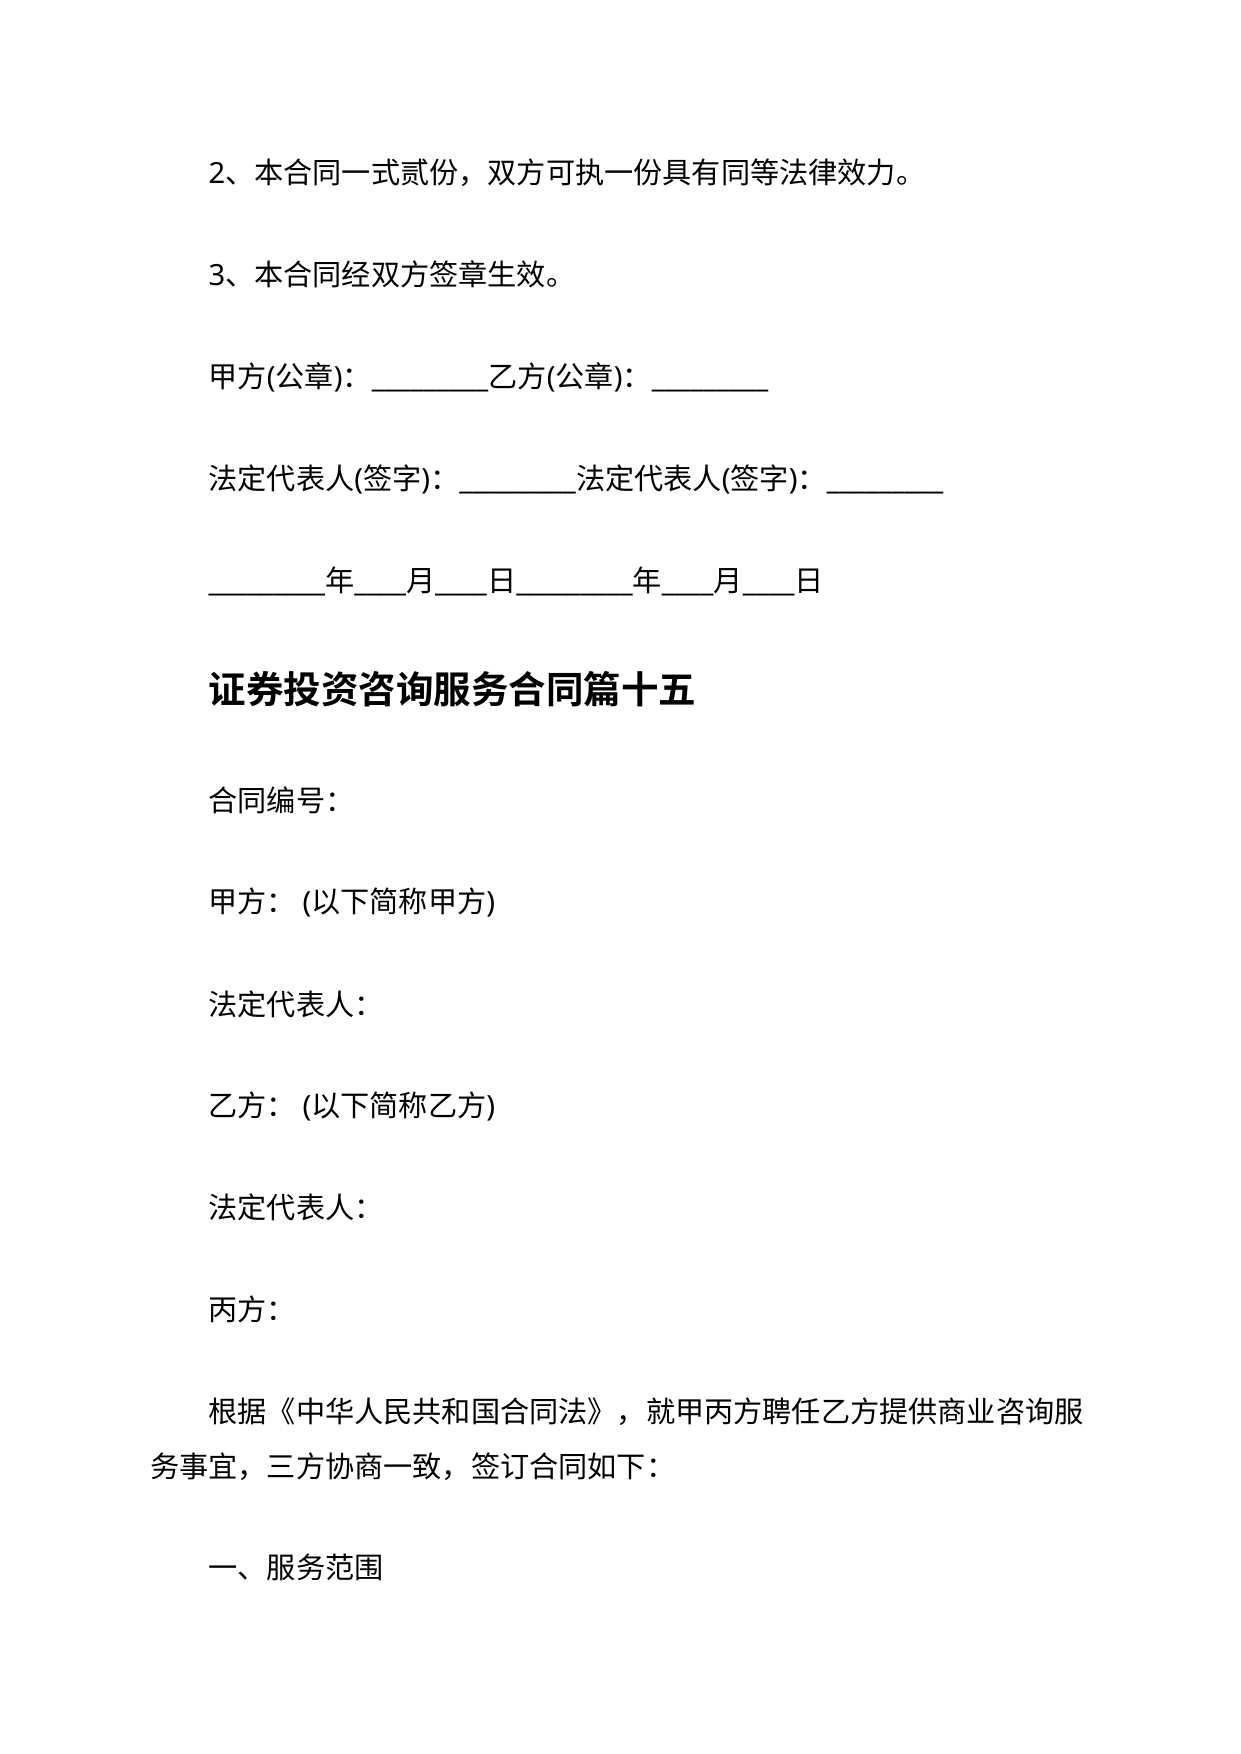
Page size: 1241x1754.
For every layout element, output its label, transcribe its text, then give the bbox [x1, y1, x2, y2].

text 合同编号： [150, 777, 1090, 819]
text 法定代表人(签字)：_________法定代表人(签字)：_________ [150, 456, 1090, 498]
text 法定代表人： [150, 981, 1090, 1023]
text 根据《中华人民共和国合同法》，就甲丙方聘任乙方提供商业咨询服务事宜，三方协商一致，签订合同如下： [150, 1388, 1090, 1486]
text 2、本合同一式贰份，双方可执一份具有同等法律效力。 [150, 150, 1090, 192]
text 3、本合同经双方签章生效。 [150, 252, 1090, 294]
text 证券投资咨询服务合同篇十五 [150, 660, 1090, 714]
text 法定代表人： [150, 1185, 1090, 1227]
text 丙方： [150, 1287, 1090, 1329]
text _________年____月____日_________年____月____日 [150, 558, 1090, 600]
text 甲方(公章)：_________乙方(公章)：_________ [150, 354, 1090, 396]
text 一、服务范围 [150, 1545, 1090, 1587]
text 甲方： (以下简称甲方) [150, 879, 1090, 921]
text 乙方： (以下简称乙方) [150, 1083, 1090, 1125]
